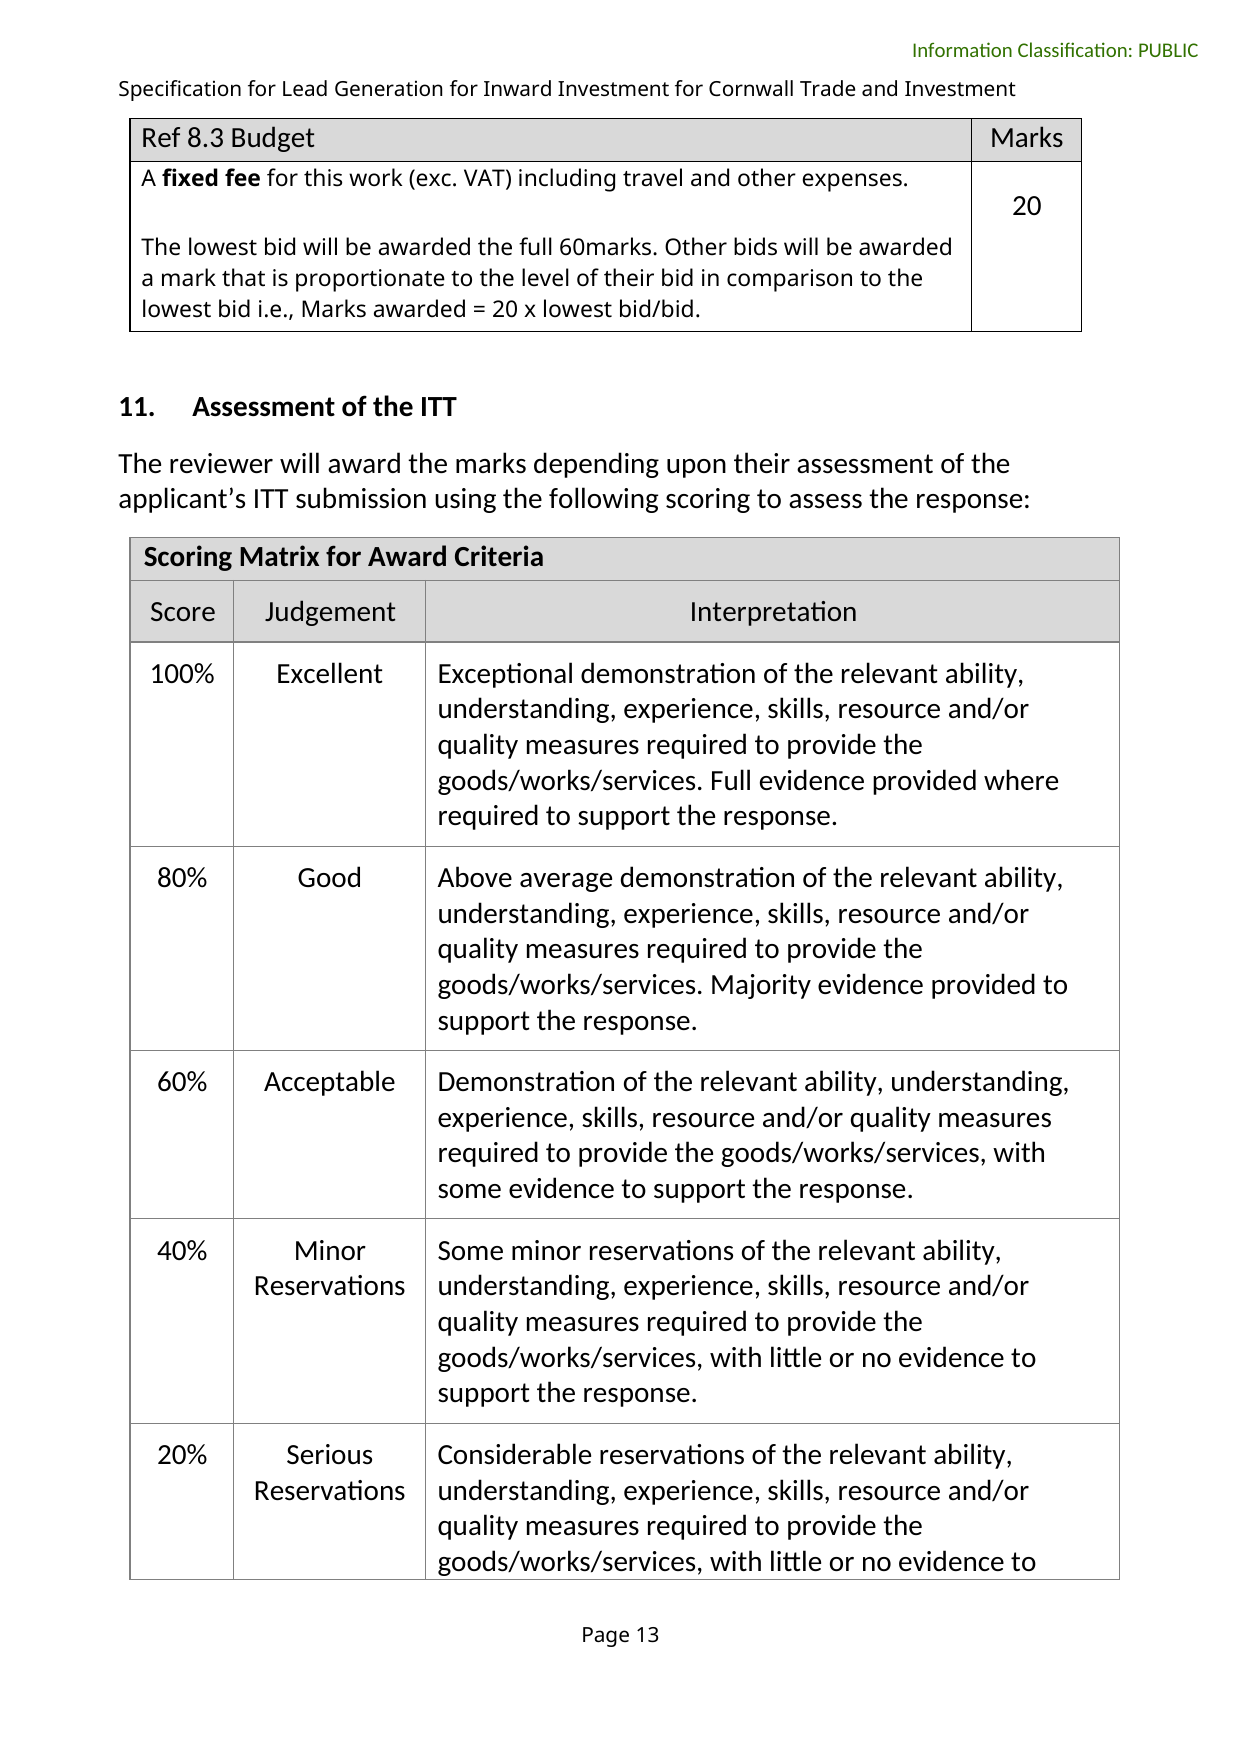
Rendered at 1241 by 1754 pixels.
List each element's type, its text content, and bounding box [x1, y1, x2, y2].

table_cell 20 [972, 162, 1081, 331]
table_cell 100% [131, 643, 233, 846]
table_cell Interpretation [426, 581, 1119, 641]
table_cell Demonstration of the relevant ability, understanding, experience, skills, resource and/or quality measures required to provide the goods/works/services, with some evidence to support the response. [426, 1051, 1119, 1218]
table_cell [234, 1424, 425, 1578]
table_cell Judgement [234, 581, 425, 641]
table_cell Acceptable [234, 1051, 425, 1218]
table_cell Good [234, 847, 425, 1050]
table_cell A fixed fee for this work (exc. VAT) including travel and other expenses. The lowest bid will be awarded the full 60marks. Other bids will be awarded a mark that is proportionate to the level of their bid in comparison to the lowest bid i.e., Marks awarded = 20 x lowest bid/bid. [131, 162, 971, 331]
text 11. Assessment of the ITT [118, 388, 1122, 424]
table_cell Score [131, 581, 233, 641]
table_cell Some minor reservations of the relevant ability, understanding, experience, skills, resource and/or quality measures required to provide the goods/works/services, with little or no evidence to support the response. [426, 1219, 1119, 1422]
table_cell Marks [972, 119, 1081, 161]
table_header Scoring Matrix for Award Criteria [131, 538, 1119, 580]
table_cell Ref 8.3 Budget [131, 119, 971, 161]
table_cell Minor Reservations [234, 1219, 425, 1422]
text The reviewer will award the marks depending upon their assessment of the applicant’s ITT submission using the following scoring to assess the response: [118, 445, 1122, 516]
table_cell 60% [131, 1051, 233, 1218]
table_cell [426, 1424, 1119, 1578]
table_cell Excellent [234, 643, 425, 846]
table_cell 80% [131, 847, 233, 1050]
table_cell 20% [131, 1424, 233, 1578]
table_cell 40% [131, 1219, 233, 1422]
table_cell Exceptional demonstration of the relevant ability, understanding, experience, skills, resource and/or quality measures required to provide the goods/works/services. Full evidence provided where required to support the response. [426, 643, 1119, 846]
table_cell Above average demonstration of the relevant ability, understanding, experience, skills, resource and/or quality measures required to provide the goods/works/services. Majority evidence provided to support the response. [426, 847, 1119, 1050]
